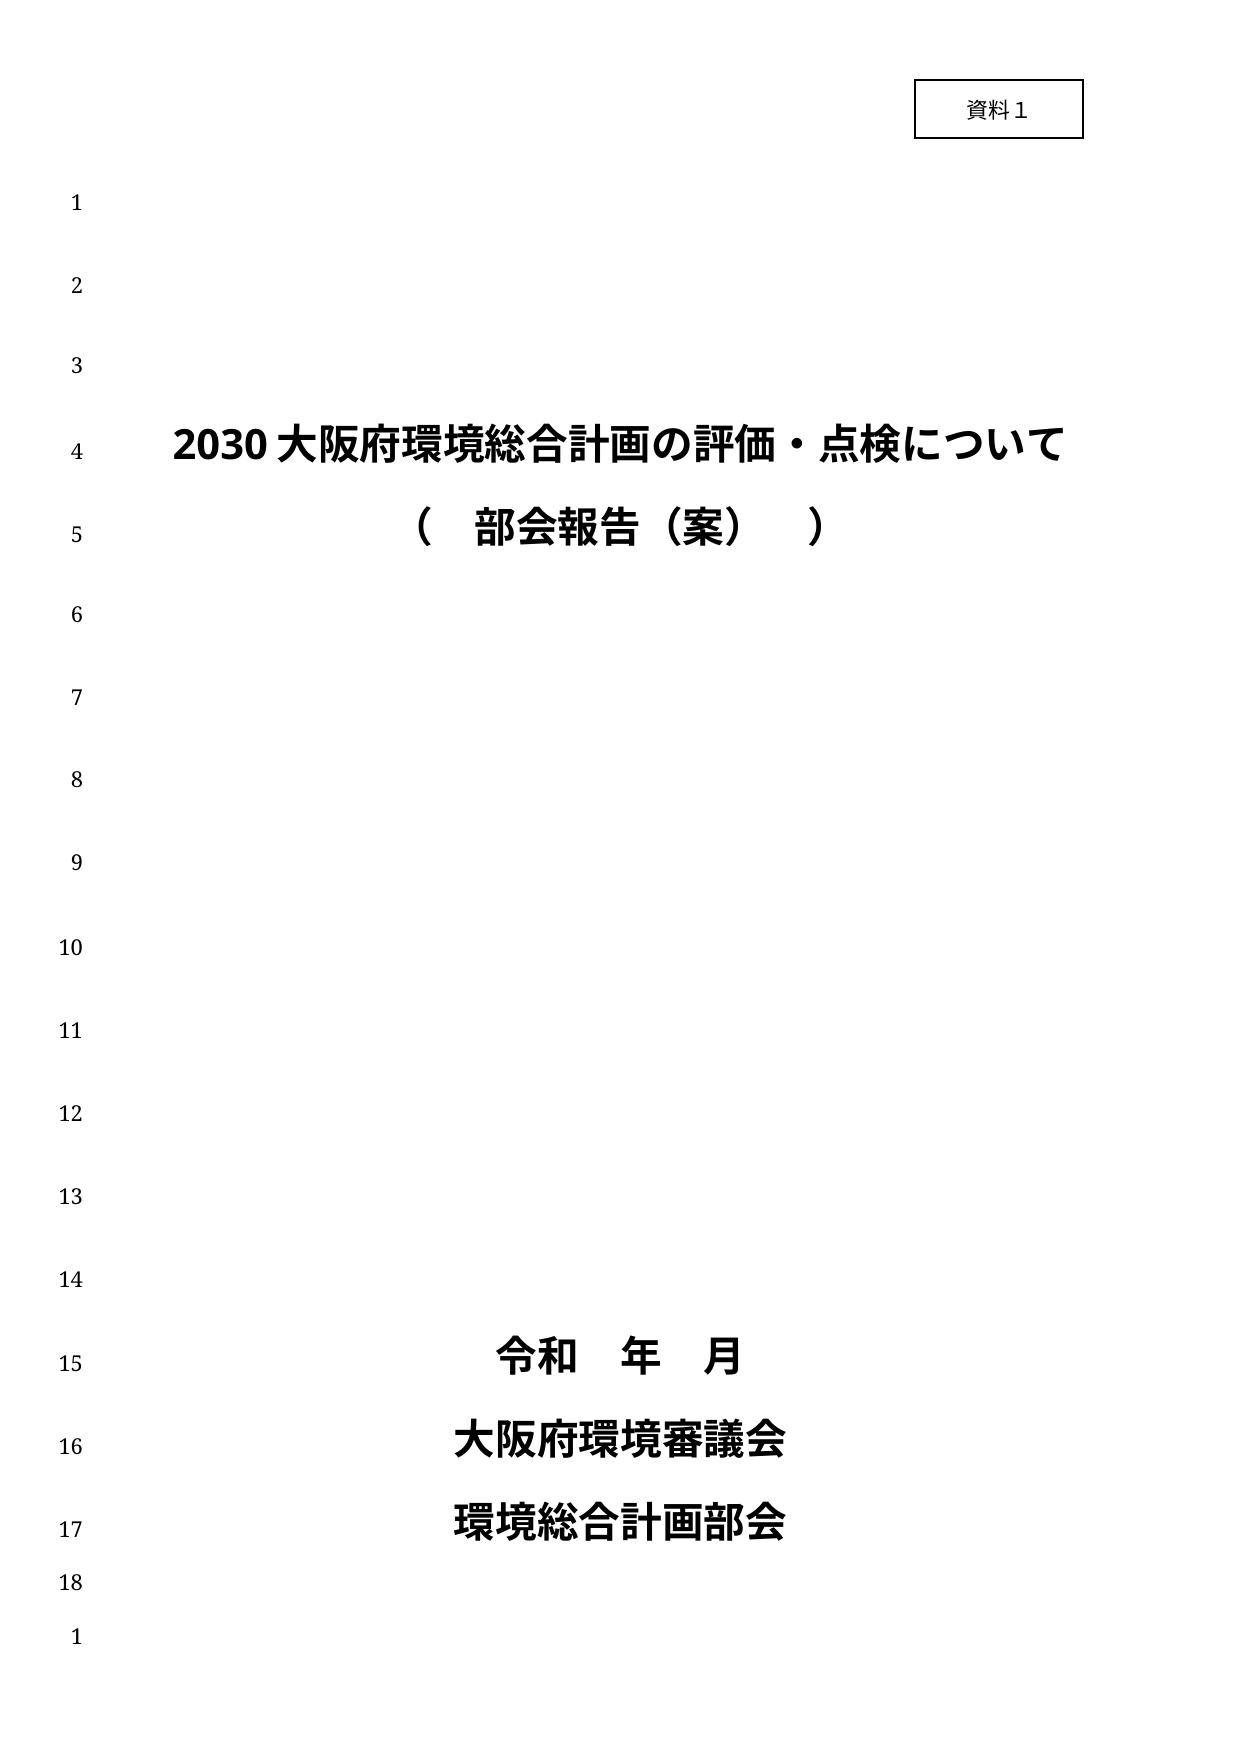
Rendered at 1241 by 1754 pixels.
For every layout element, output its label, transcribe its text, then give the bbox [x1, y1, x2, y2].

text 環境総合計画部会 [112, 1478, 1128, 1561]
text 大阪府環境審議会 [112, 1395, 1128, 1478]
text 令和 年 月 [112, 1312, 1128, 1395]
text （ 部会報告（案） ） [112, 483, 1128, 566]
text 2030大阪府環境総合計画の評価・点検について [112, 400, 1128, 483]
